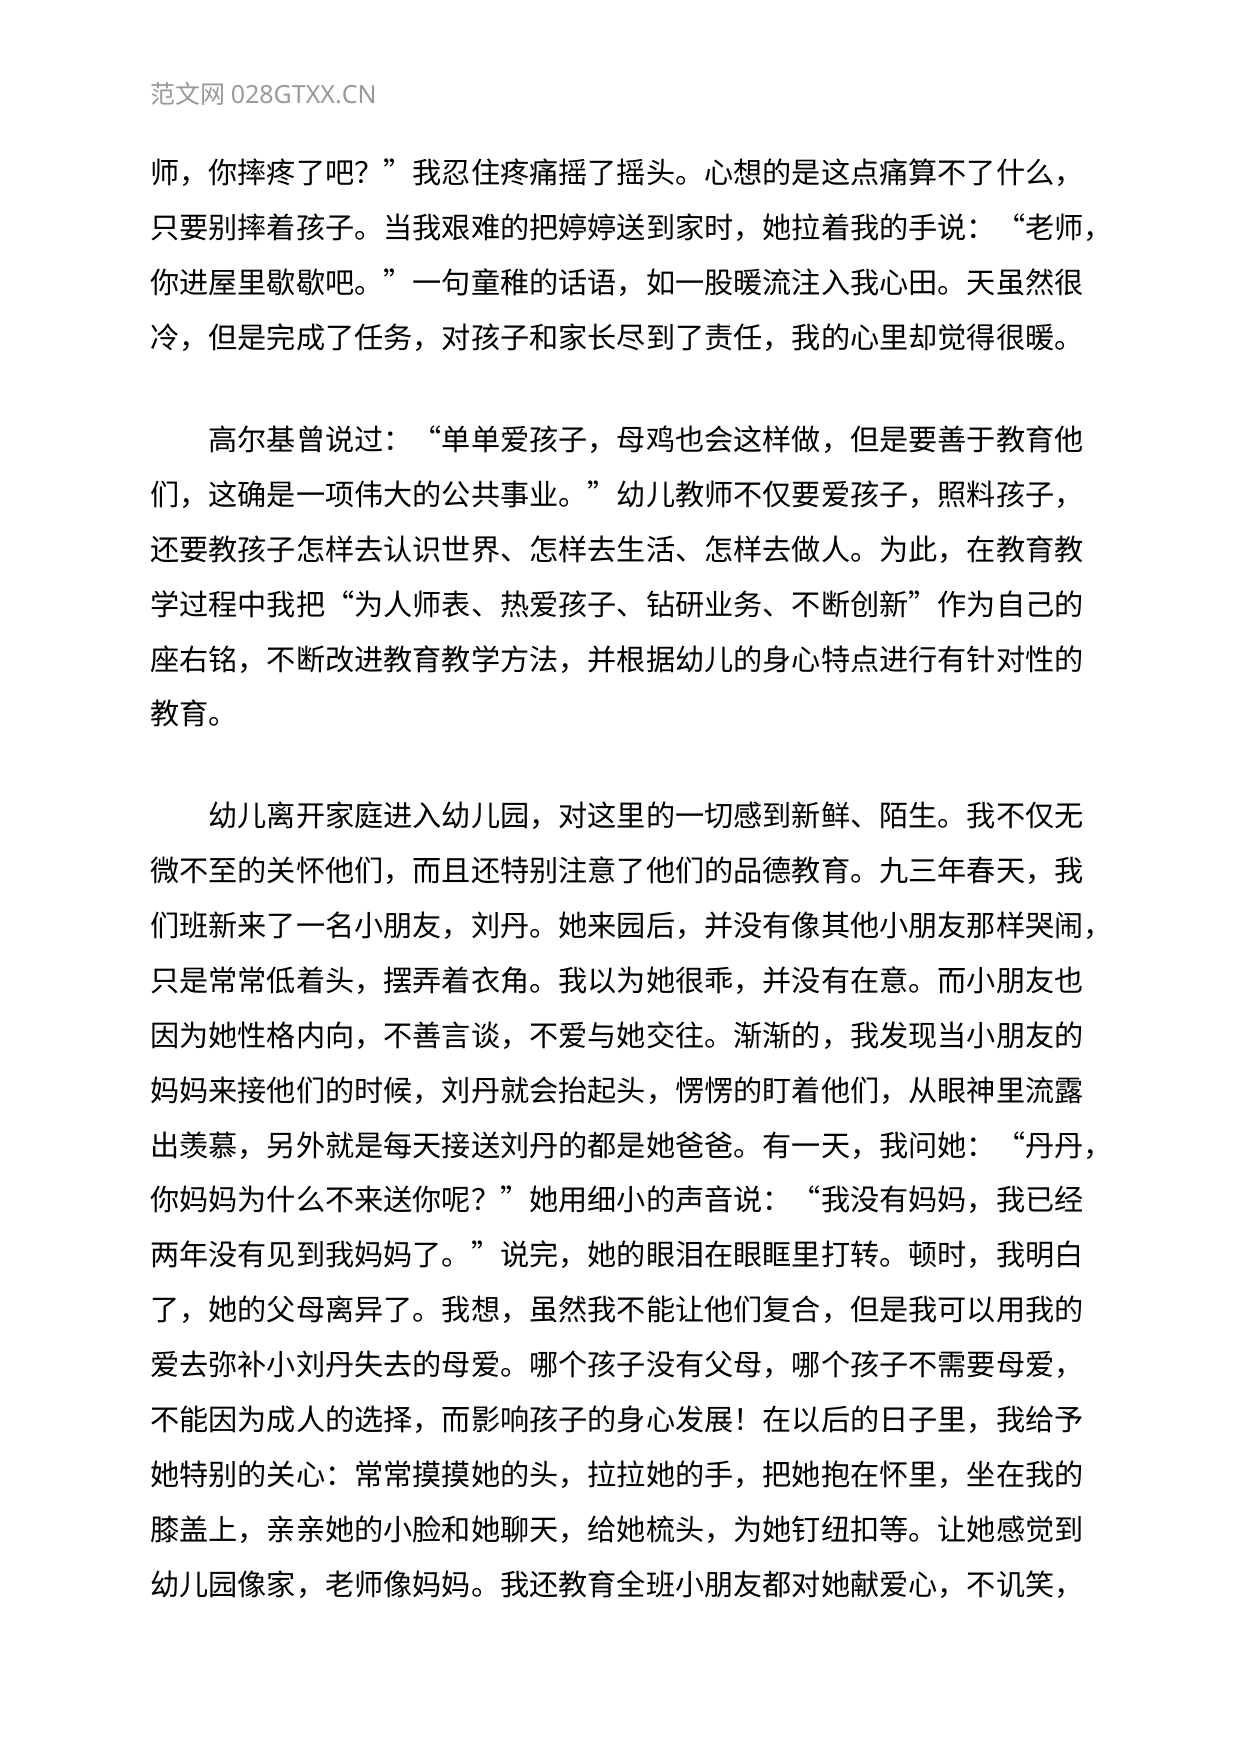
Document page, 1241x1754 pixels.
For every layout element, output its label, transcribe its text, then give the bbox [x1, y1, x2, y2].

text 高尔基曾说过：“单单爱孩子，母鸡也会这样做，但是要善于教育他们，这确是一项伟大的公共事业。”幼儿教师不仅要爱孩子，照料孩子，还要教孩子怎样去认识世界、怎样去生活、怎样去做人。为此，在教育教学过程中我把“为人师表、热爱孩子、钻研业务、不断创新”作为自己的座右铭，不断改进教育教学方法，并根据幼儿的身心特点进行有针对性的教育。 [150, 416, 1090, 733]
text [150, 150, 1090, 357]
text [150, 793, 1090, 1603]
